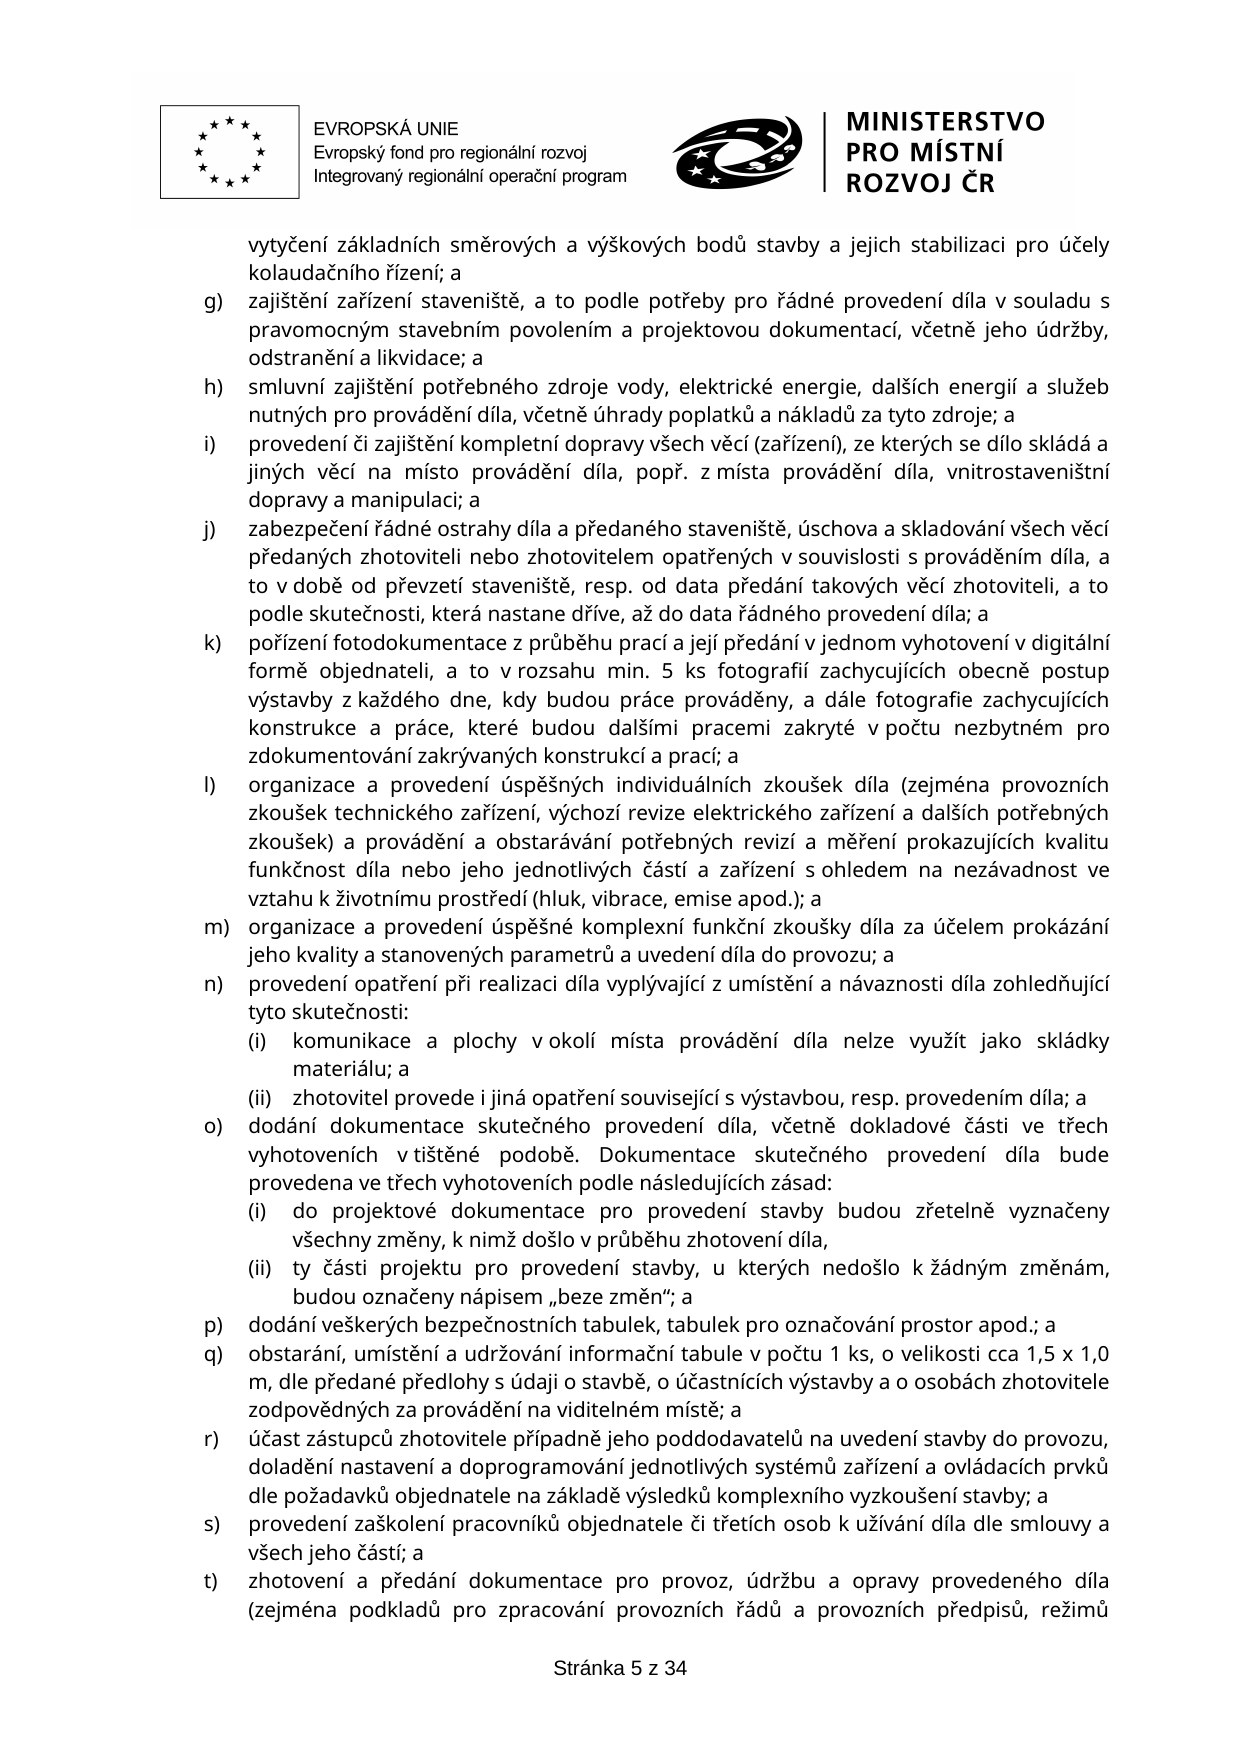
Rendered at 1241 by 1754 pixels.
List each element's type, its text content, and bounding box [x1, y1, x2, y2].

list ty části projektu pro provedení stavby, u kterých nedošlo k žádným změnám, budou označeny nápisem „beze změn“; a [248, 1253, 1110, 1310]
list zhotovitel provede i jiná opatření související s výstavbou, resp. provedením díla; a [248, 1083, 1110, 1111]
list organizace a provedení úspěšné komplexní funkční zkoušky díla za účelem prokázání jeho kvality a stanovených parametrů a uvedení díla do provozu; a [204, 912, 1110, 969]
picture [129, 73, 1075, 230]
list provedení zaškolení pracovníků objednatele či třetích osob k užívání díla dle smlouvy a všech jeho částí; a [204, 1509, 1110, 1566]
list provedení opatření při realizaci díla vyplývající z umístění a návaznosti díla zohledňující tyto skutečnosti: [204, 969, 1110, 1026]
list dodání dokumentace skutečného provedení díla, včetně dokladové části ve třech vyhotoveních v tištěné podobě. Dokumentace skutečného provedení díla bude provedena ve třech vyhotoveních podle následujících zásad: [204, 1111, 1110, 1197]
list smluvní zajištění potřebného zdroje vody, elektrické energie, dalších energií a služeb nutných pro provádění díla, včetně úhrady poplatků a nákladů za tyto zdroje; a [204, 372, 1110, 429]
list pořízení fotodokumentace z průběhu prací a její předání v jednom vyhotovení v digitální formě objednateli, a to v rozsahu min. 5 ks fotografií zachycujících obecně postup výstavby z každého dne, kdy budou práce prováděny, a dále fotografie zachycujících konstrukce a práce, které budou dalšími pracemi zakryté v počtu nezbytném pro zdokumentování zakrývaných konstrukcí a prací; a [204, 628, 1110, 770]
list účast zástupců zhotovitele případně jeho poddodavatelů na uvedení stavby do provozu, doladění nastavení a doprogramování jednotlivých systémů zařízení a ovládacích prvků dle požadavků objednatele na základě výsledků komplexního vyzkoušení stavby; a [204, 1424, 1110, 1509]
list do projektové dokumentace pro provedení stavby budou zřetelně vyznačeny všechny změny, k nimž došlo v průběhu zhotovení díla, [248, 1197, 1110, 1253]
list zabezpečení řádné ostrahy díla a předaného staveniště, úschova a skladování všech věcí předaných zhotoviteli nebo zhotovitelem opatřených v souvislosti s prováděním díla, a to v době od převzetí staveniště, resp. od data předání takových věcí zhotoviteli, a to podle skutečnosti, která nastane dříve, až do data řádného provedení díla; a [204, 514, 1110, 628]
list organizace a provedení úspěšných individuálních zkoušek díla (zejména provozních zkoušek technického zařízení, výchozí revize elektrického zařízení a dalších potřebných zkoušek) a provádění a obstarávání potřebných revizí a měření prokazujících kvalitu funkčnost díla nebo jeho jednotlivých částí a zařízení s ohledem na nezávadnost ve vztahu k životnímu prostředí (hluk, vibrace, emise apod.); a [204, 770, 1110, 912]
list provedení či zajištění kompletní dopravy všech věcí (zařízení), ze kterých se dílo skládá a jiných věcí na místo provádění díla, popř. z místa provádění díla, vnitrostaveništní dopravy a manipulaci; a [204, 429, 1110, 514]
list obstarání, umístění a udržování informační tabule v počtu 1 ks, o velikosti cca 1,5 x 1,0 m, dle předané předlohy s údaji o stavbě, o účastnících výstavby a o osobách zhotovitele zodpovědných za provádění na viditelném místě; a [204, 1339, 1110, 1424]
list zajištění zařízení staveniště, a to podle potřeby pro řádné provedení díla v souladu s pravomocným stavebním povolením a projektovou dokumentací, včetně jeho údržby, odstranění a likvidace; a [204, 287, 1110, 372]
list komunikace a plochy v okolí místa provádění díla nelze využít jako skládky materiálu; a [248, 1026, 1110, 1083]
list dodání veškerých bezpečnostních tabulek, tabulek pro označování prostor apod.; a [204, 1310, 1110, 1339]
